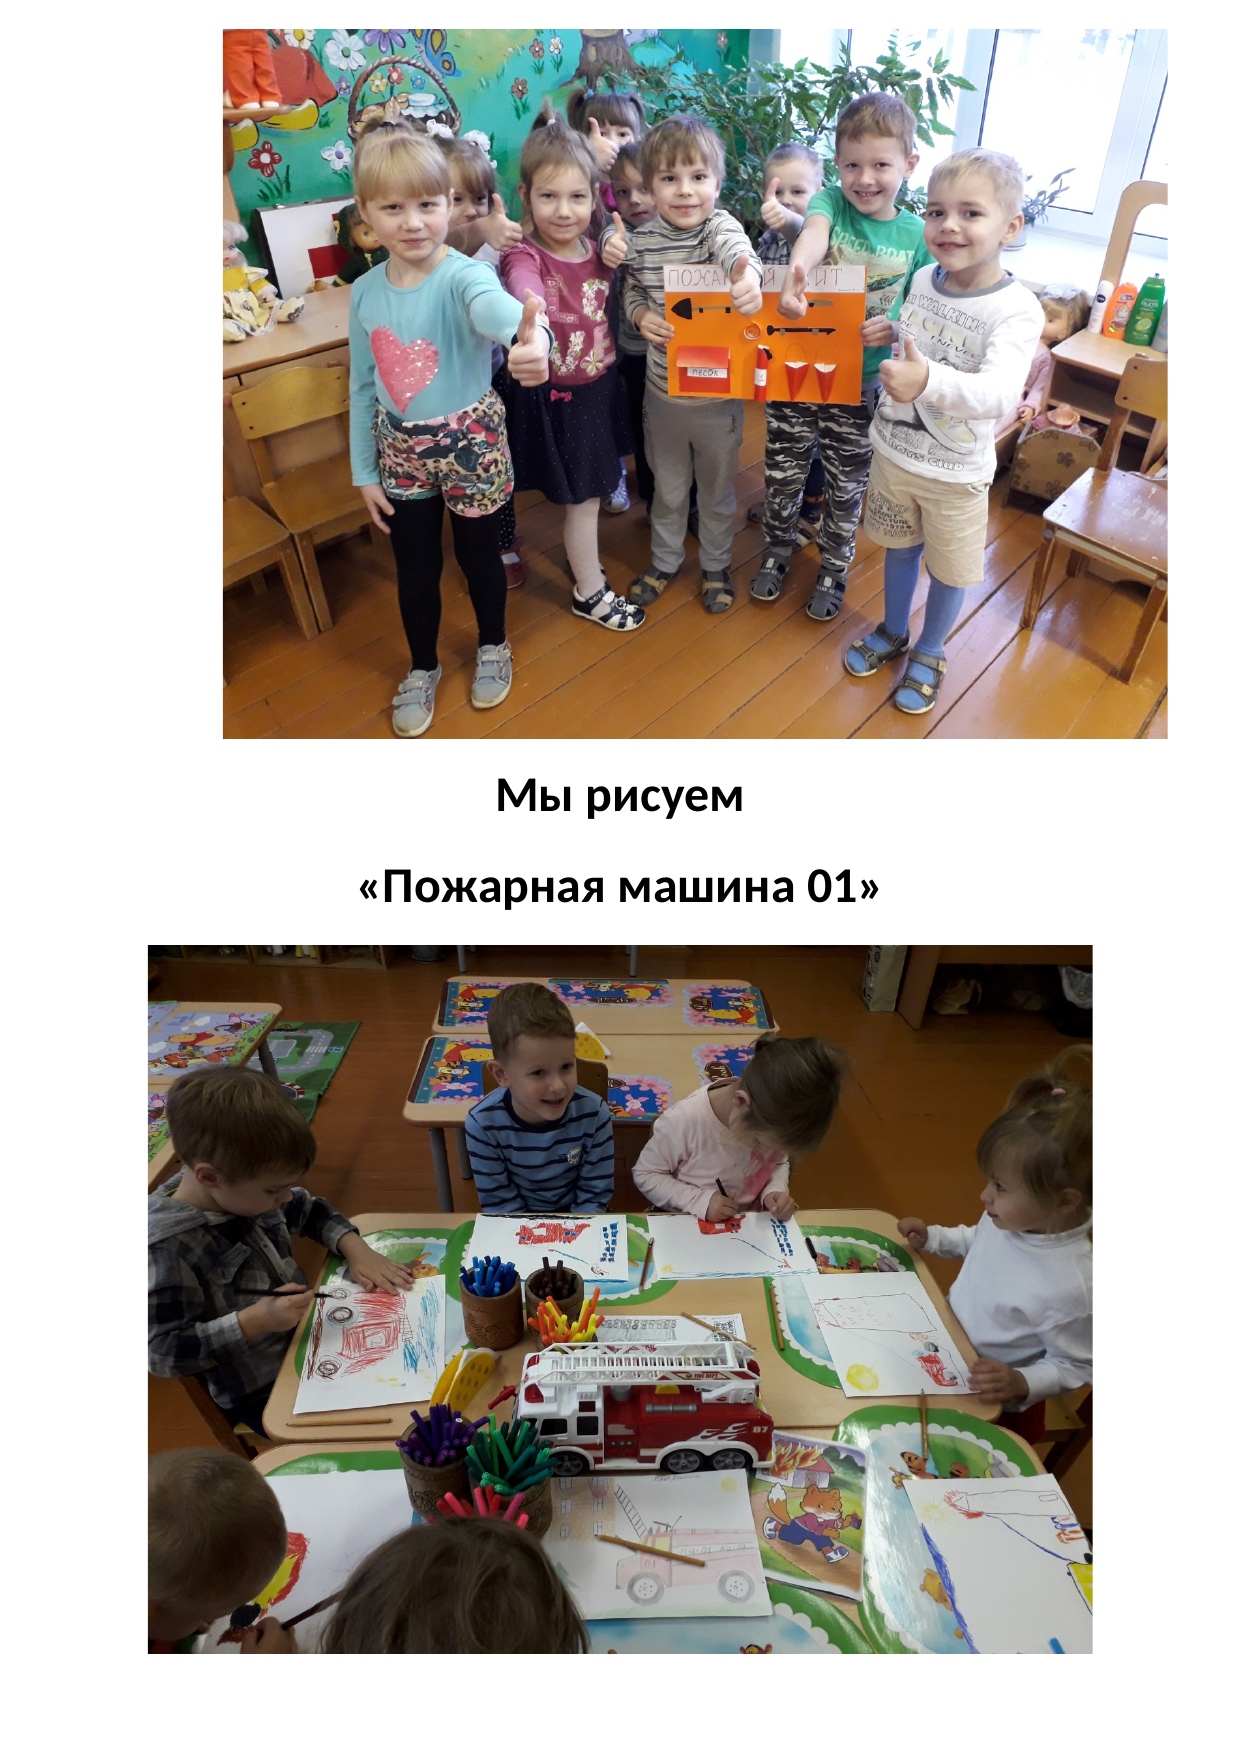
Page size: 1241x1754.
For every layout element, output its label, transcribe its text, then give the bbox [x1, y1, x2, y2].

picture [222, 29, 1168, 739]
picture [147, 945, 1093, 1654]
text Мы рисуем [44, 763, 1196, 824]
text «Пожарная машина 01» [44, 854, 1196, 915]
